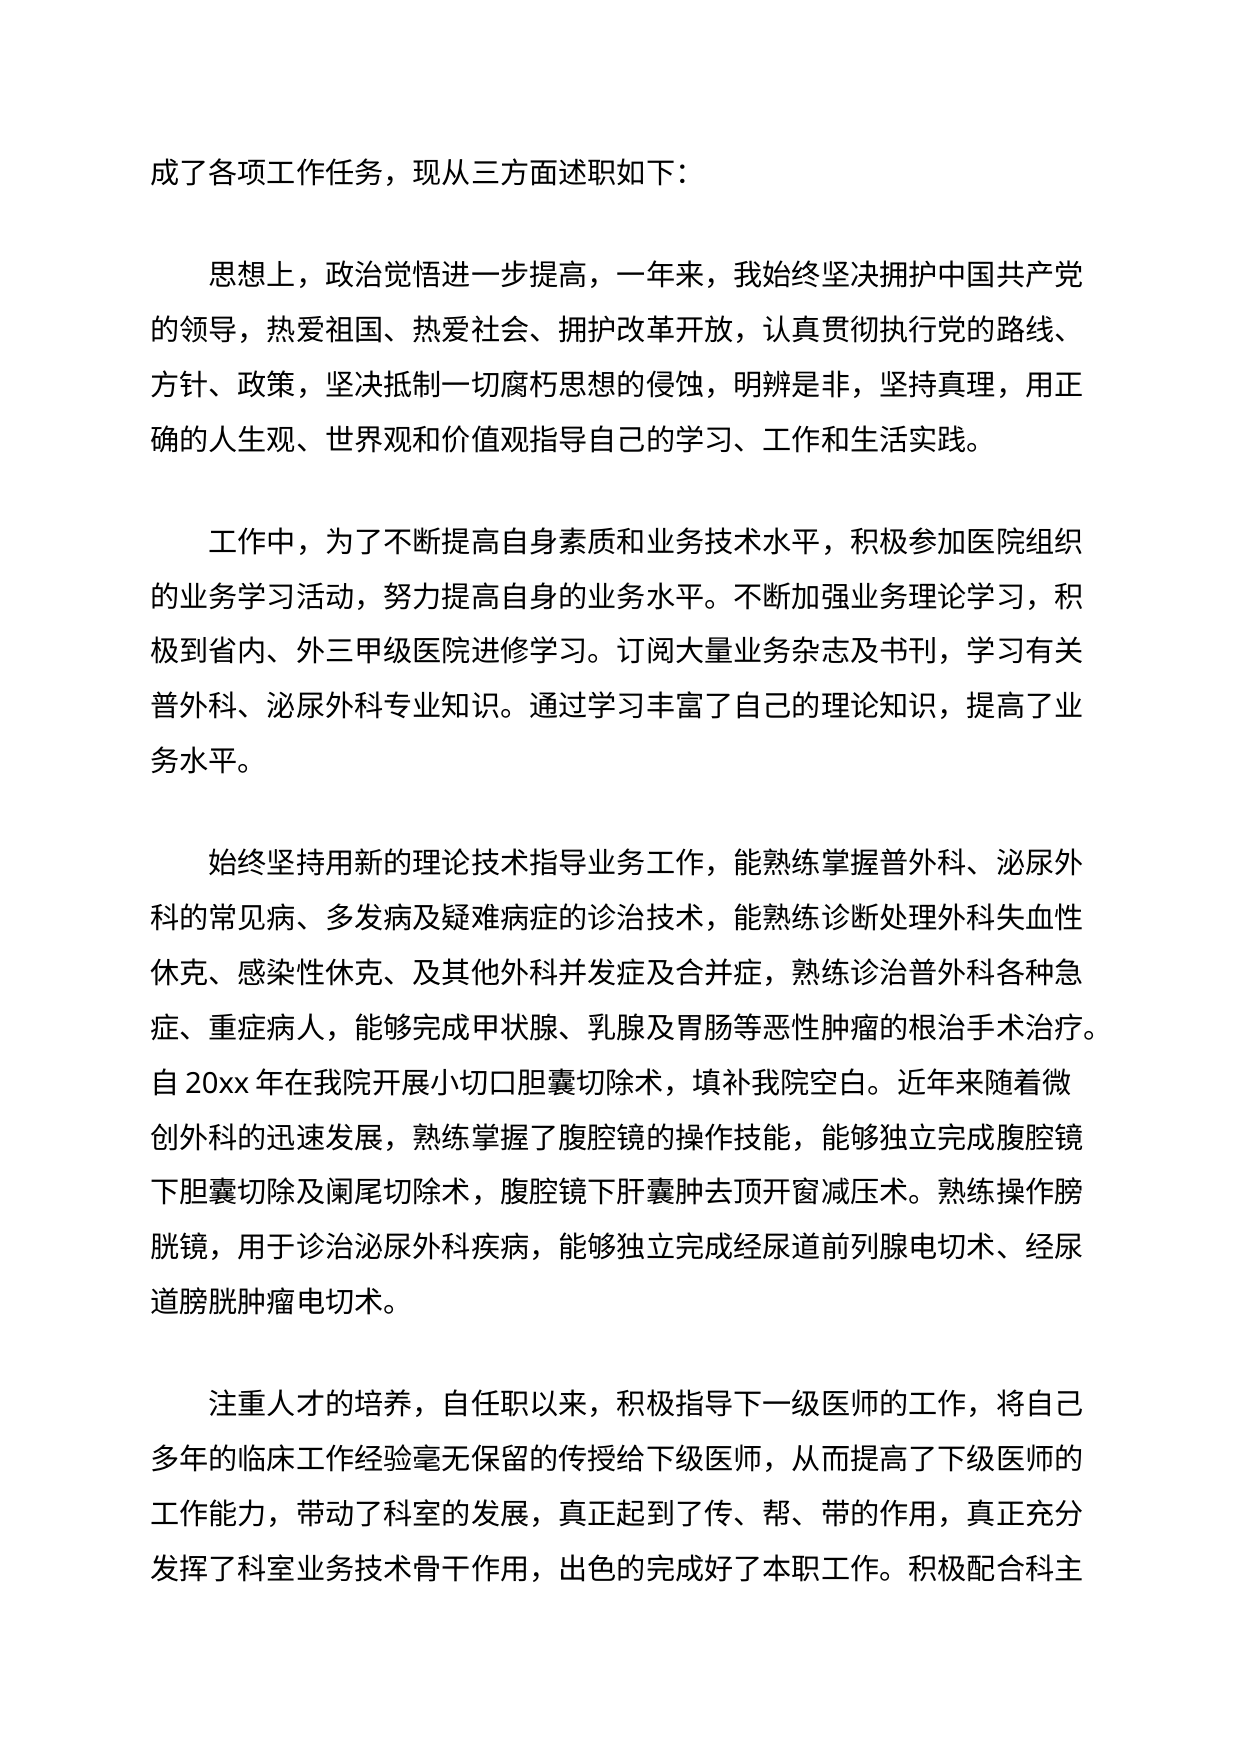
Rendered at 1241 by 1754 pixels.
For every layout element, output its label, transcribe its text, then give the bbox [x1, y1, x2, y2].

text 思想上，政治觉悟进一步提高，一年来，我始终坚决拥护中国共产党的领导，热爱祖国、热爱社会、拥护改革开放，认真贯彻执行党的路线、方针、政策，坚决抵制一切腐朽思想的侵蚀，明辨是非，坚持真理，用正确的人生观、世界观和价值观指导自己的学习、工作和生活实践。 [150, 252, 1090, 459]
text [150, 150, 1090, 192]
text 工作中，为了不断提高自身素质和业务技术水平，积极参加医院组织的业务学习活动，努力提高自身的业务水平。不断加强业务理论学习，积极到省内、外三甲级医院进修学习。订阅大量业务杂志及书刊，学习有关普外科、泌尿外科专业知识。通过学习丰富了自己的理论知识，提高了业务水平。 [150, 518, 1090, 780]
text 始终坚持用新的理论技术指导业务工作，能熟练掌握普外科、泌尿外科的常见病、多发病及疑难病症的诊治技术，能熟练诊断处理外科失血性休克、感染性休克、及其他外科并发症及合并症，熟练诊治普外科各种急症、重症病人，能够完成甲状腺、乳腺及胃肠等恶性肿瘤的根治手术治疗。自20xx年在我院开展小切口胆囊切除术，填补我院空白。近年来随着微创外科的迅速发展，熟练掌握了腹腔镜的操作技能，能够独立完成腹腔镜下胆囊切除及阑尾切除术，腹腔镜下肝囊肿去顶开窗减压术。熟练操作膀胱镜，用于诊治泌尿外科疾病，能够独立完成经尿道前列腺电切术、经尿道膀胱肿瘤电切术。 [150, 839, 1090, 1321]
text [150, 1381, 1090, 1588]
